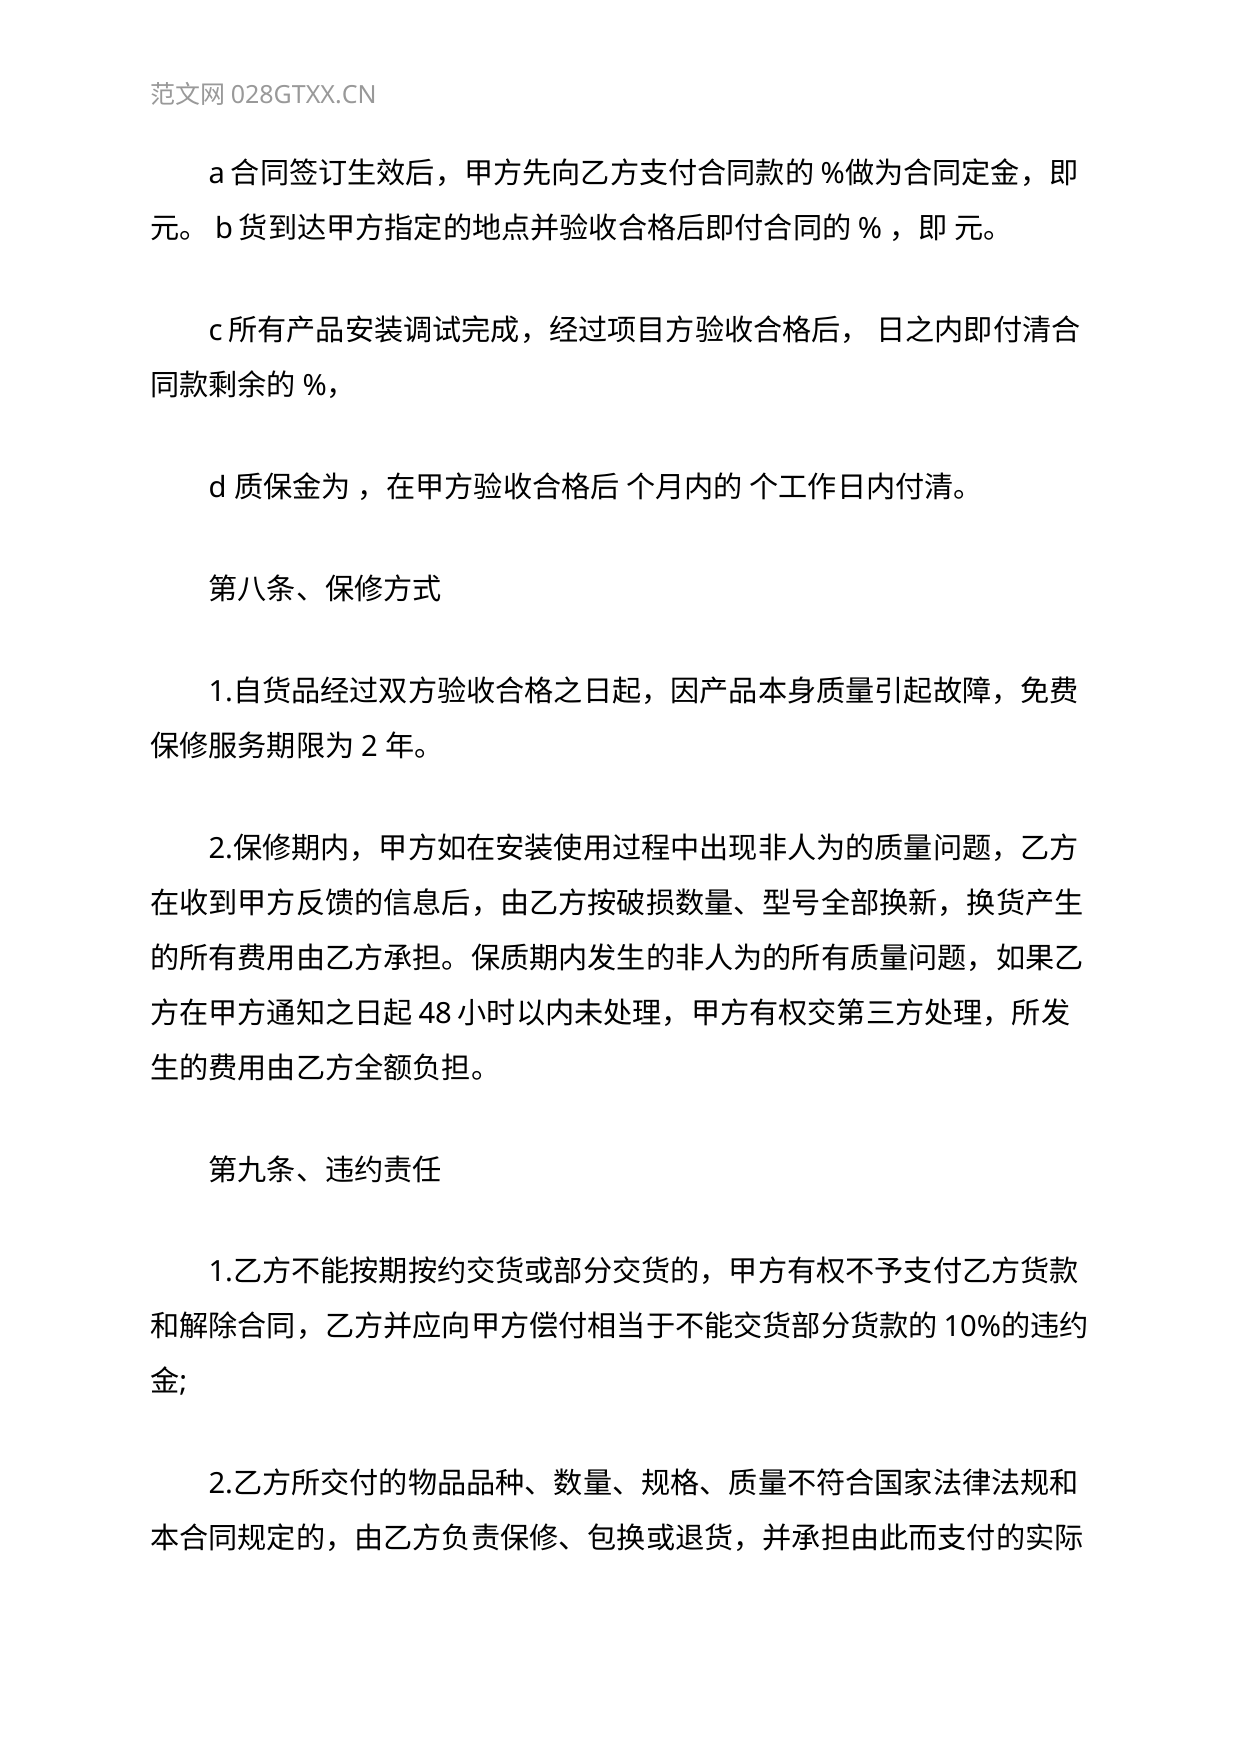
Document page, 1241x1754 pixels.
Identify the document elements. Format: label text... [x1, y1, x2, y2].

text 第九条、违约责任 [150, 1146, 1090, 1188]
text 1.自货品经过双方验收合格之日起，因产品本身质量引起故障，免费保修服务期限为 2 年。 [150, 668, 1090, 765]
text 1.乙方不能按期按约交货或部分交货的，甲方有权不予支付乙方货款和解除合同，乙方并应向甲方偿付相当于不能交货部分货款的10%的违约金; [150, 1248, 1090, 1400]
text 第八条、保修方式 [150, 566, 1090, 608]
text a合同签订生效后，甲方先向乙方支付合同款的 %做为合同定金，即 元。 b货到达甲方指定的地点并验收合格后即付合同的 % ，即 元。 [150, 150, 1090, 247]
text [150, 1460, 1090, 1557]
text d 质保金为 ，在甲方验收合格后 个月内的 个工作日内付清。 [150, 464, 1090, 506]
text 2.保修期内，甲方如在安装使用过程中出现非人为的质量问题，乙方在收到甲方反馈的信息后，由乙方按破损数量、型号全部换新，换货产生的所有费用由乙方承担。保质期内发生的非人为的所有质量问题，如果乙方在甲方通知之日起48小时以内未处理，甲方有权交第三方处理，所发生的费用由乙方全额负担。 [150, 825, 1090, 1087]
text c所有产品安装调试完成，经过项目方验收合格后， 日之内即付清合同款剩余的 %， [150, 307, 1090, 404]
